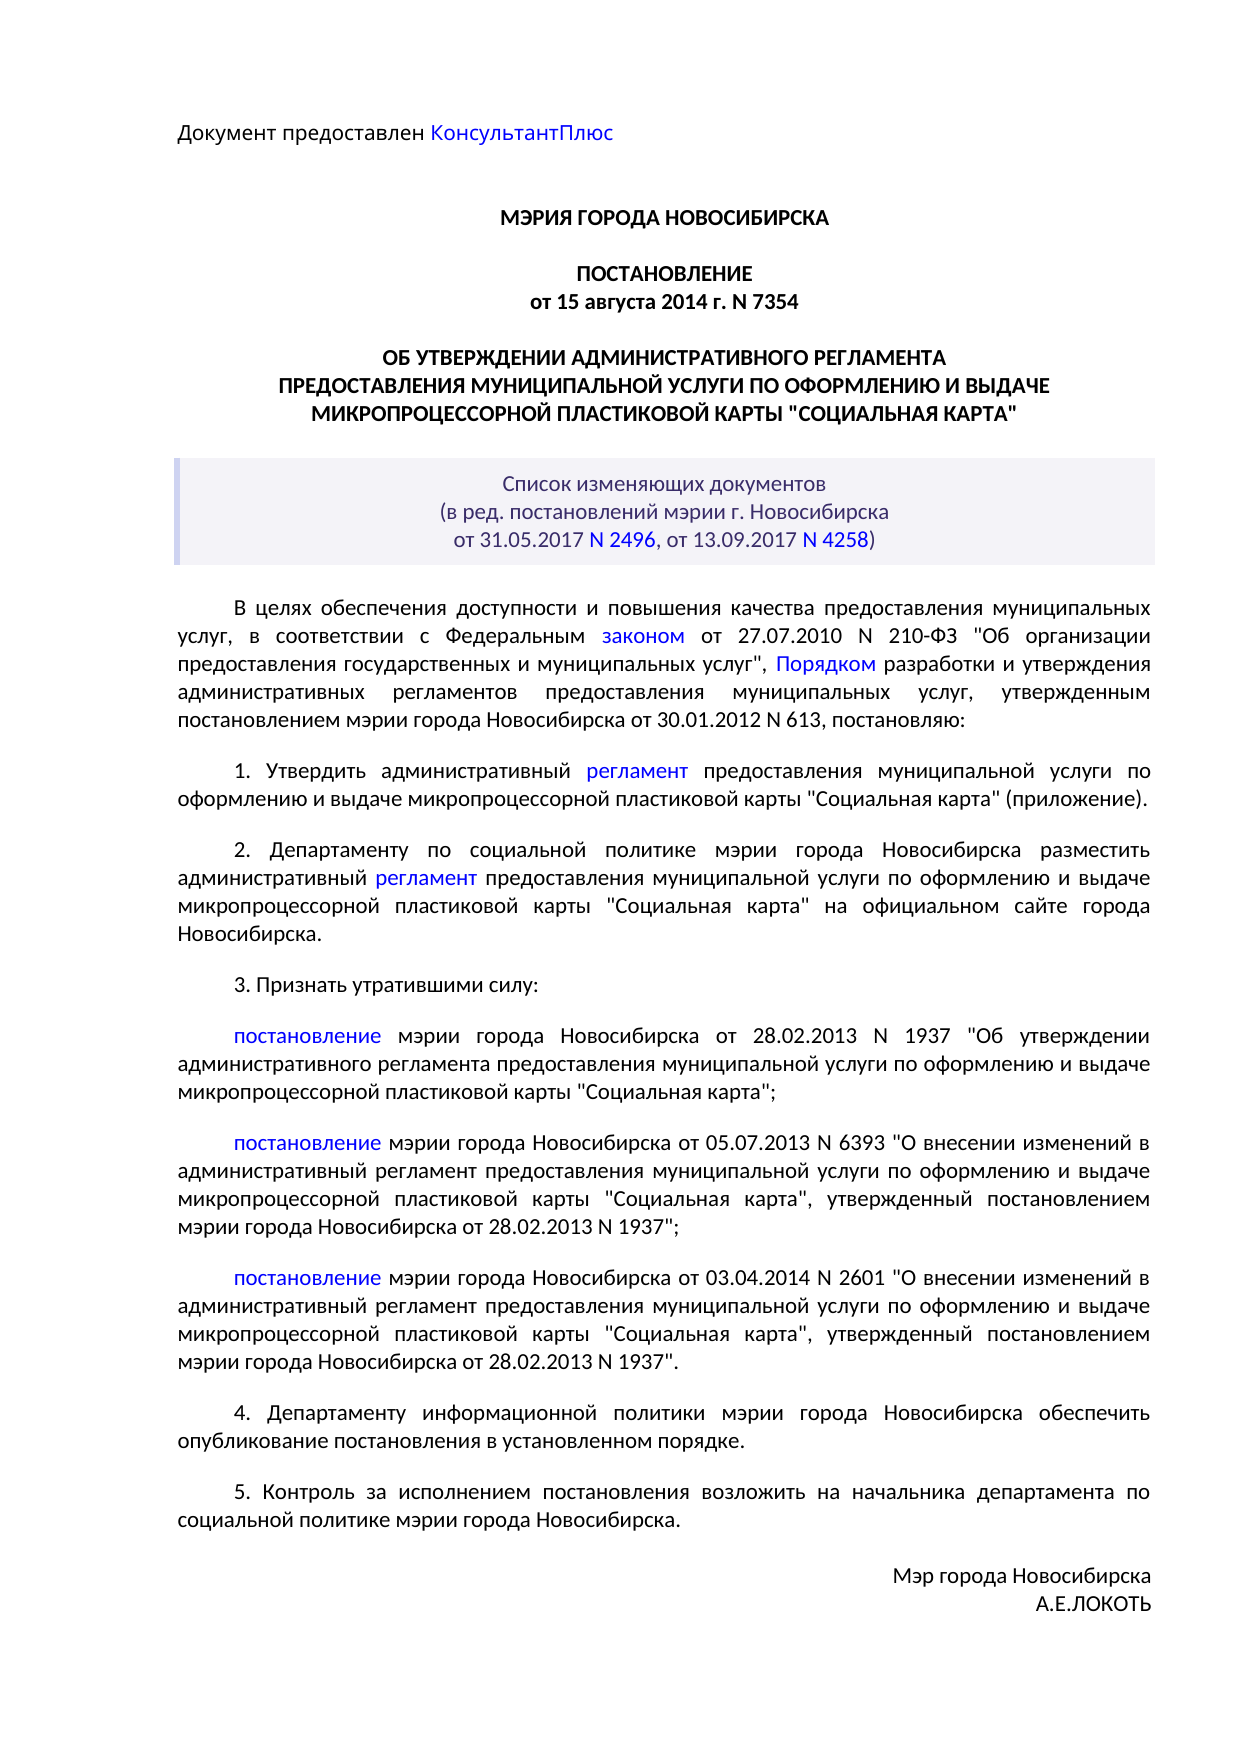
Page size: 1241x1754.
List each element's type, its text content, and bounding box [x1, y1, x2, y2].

text А.Е.ЛОКОТЬ [177, 1589, 1152, 1617]
text постановление мэрии города Новосибирска от 05.07.2013 N 6393 "О внесении изменений в административный регламент предоставления муниципальной услуги по оформлению и выдаче микропроцессорной пластиковой карты "Социальная карта", утвержденный постановлением мэрии города Новосибирска от 28.02.2013 N 1937"; [177, 1128, 1152, 1240]
text 2. Департаменту по социальной политике мэрии города Новосибирска разместить административный регламент предоставления муниципальной услуги по оформлению и выдаче микропроцессорной пластиковой карты "Социальная карта" на официальном сайте города Новосибирска. [177, 835, 1152, 947]
text 5. Контроль за исполнением постановления возложить на начальника департамента по социальной политике мэрии города Новосибирска. [177, 1477, 1152, 1533]
title ОБ УТВЕРЖДЕНИИ АДМИНИСТРАТИВНОГО РЕГЛАМЕНТА [177, 343, 1152, 371]
title ПОСТАНОВЛЕНИЕ [177, 259, 1152, 287]
text 3. Признать утратившими силу: [177, 970, 1152, 998]
text 4. Департаменту информационной политики мэрии города Новосибирска обеспечить опубликование постановления в установленном порядке. [177, 1398, 1152, 1454]
text 1. Утвердить административный регламент предоставления муниципальной услуги по оформлению и выдаче микропроцессорной пластиковой карты "Социальная карта" (приложение). [177, 756, 1152, 812]
text постановление мэрии города Новосибирска от 03.04.2014 N 2601 "О внесении изменений в административный регламент предоставления муниципальной услуги по оформлению и выдаче микропроцессорной пластиковой карты "Социальная карта", утвержденный постановлением мэрии города Новосибирска от 28.02.2013 N 1937". [177, 1263, 1152, 1375]
title Документ предоставлен КонсультантПлюс [177, 118, 1152, 175]
title от 15 августа 2014 г. N 7354 [177, 287, 1152, 315]
title МЭРИЯ ГОРОДА НОВОСИБИРСКА [177, 203, 1152, 231]
title МИКРОПРОЦЕССОРНОЙ ПЛАСТИКОВОЙ КАРТЫ "СОЦИАЛЬНАЯ КАРТА" [177, 399, 1152, 427]
text Мэр города Новосибирска [177, 1561, 1152, 1589]
title ПРЕДОСТАВЛЕНИЯ МУНИЦИПАЛЬНОЙ УСЛУГИ ПО ОФОРМЛЕНИЮ И ВЫДАЧЕ [177, 371, 1152, 399]
text постановление мэрии города Новосибирска от 28.02.2013 N 1937 "Об утверждении административного регламента предоставления муниципальной услуги по оформлению и выдаче микропроцессорной пластиковой карты "Социальная карта"; [177, 1021, 1152, 1105]
text В целях обеспечения доступности и повышения качества предоставления муниципальных услуг, в соответствии с Федеральным законом от 27.07.2010 N 210-ФЗ "Об организации предоставления государственных и муниципальных услуг", Порядком разработки и утверждения административных регламентов предоставления муниципальных услуг, утвержденным постановлением мэрии города Новосибирска от 30.01.2012 N 613, постановляю: [177, 593, 1152, 733]
table_header Список изменяющих документов (в ред. постановлений мэрии г. Новосибирска от 31.05.2017 N 2496, от 13.09.2017 N 4258) [180, 458, 1149, 565]
